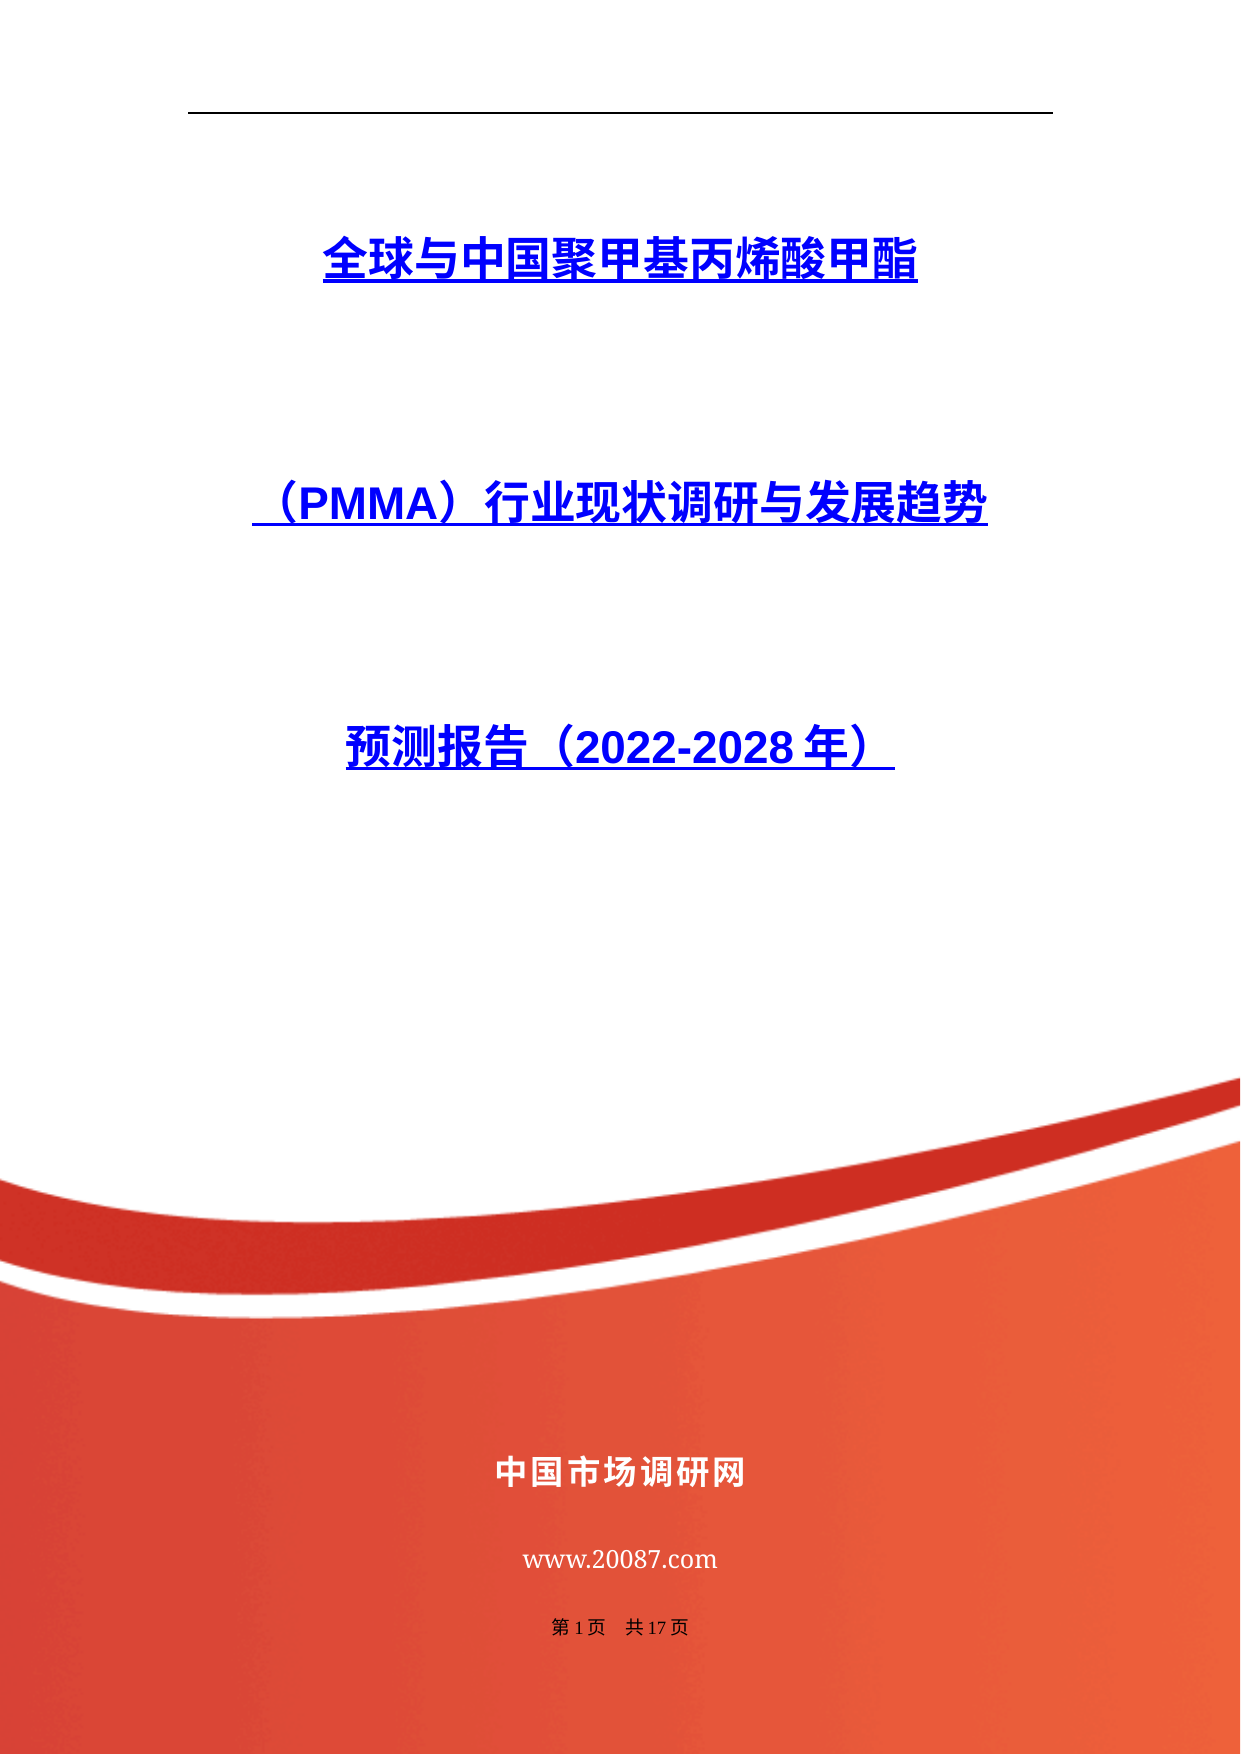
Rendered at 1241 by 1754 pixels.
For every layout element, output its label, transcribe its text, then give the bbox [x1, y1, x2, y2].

picture [0, 1006, 1241, 1754]
subtitle 中国市场调研网 [187, 1437, 1053, 1502]
table_header 全球与中国聚甲基丙烯酸甲酯（PMMA）行业现状调研与发展趋势预测报告（2022-2028年） [188, 207, 1053, 871]
text www.20087.com [187, 1526, 1053, 1591]
